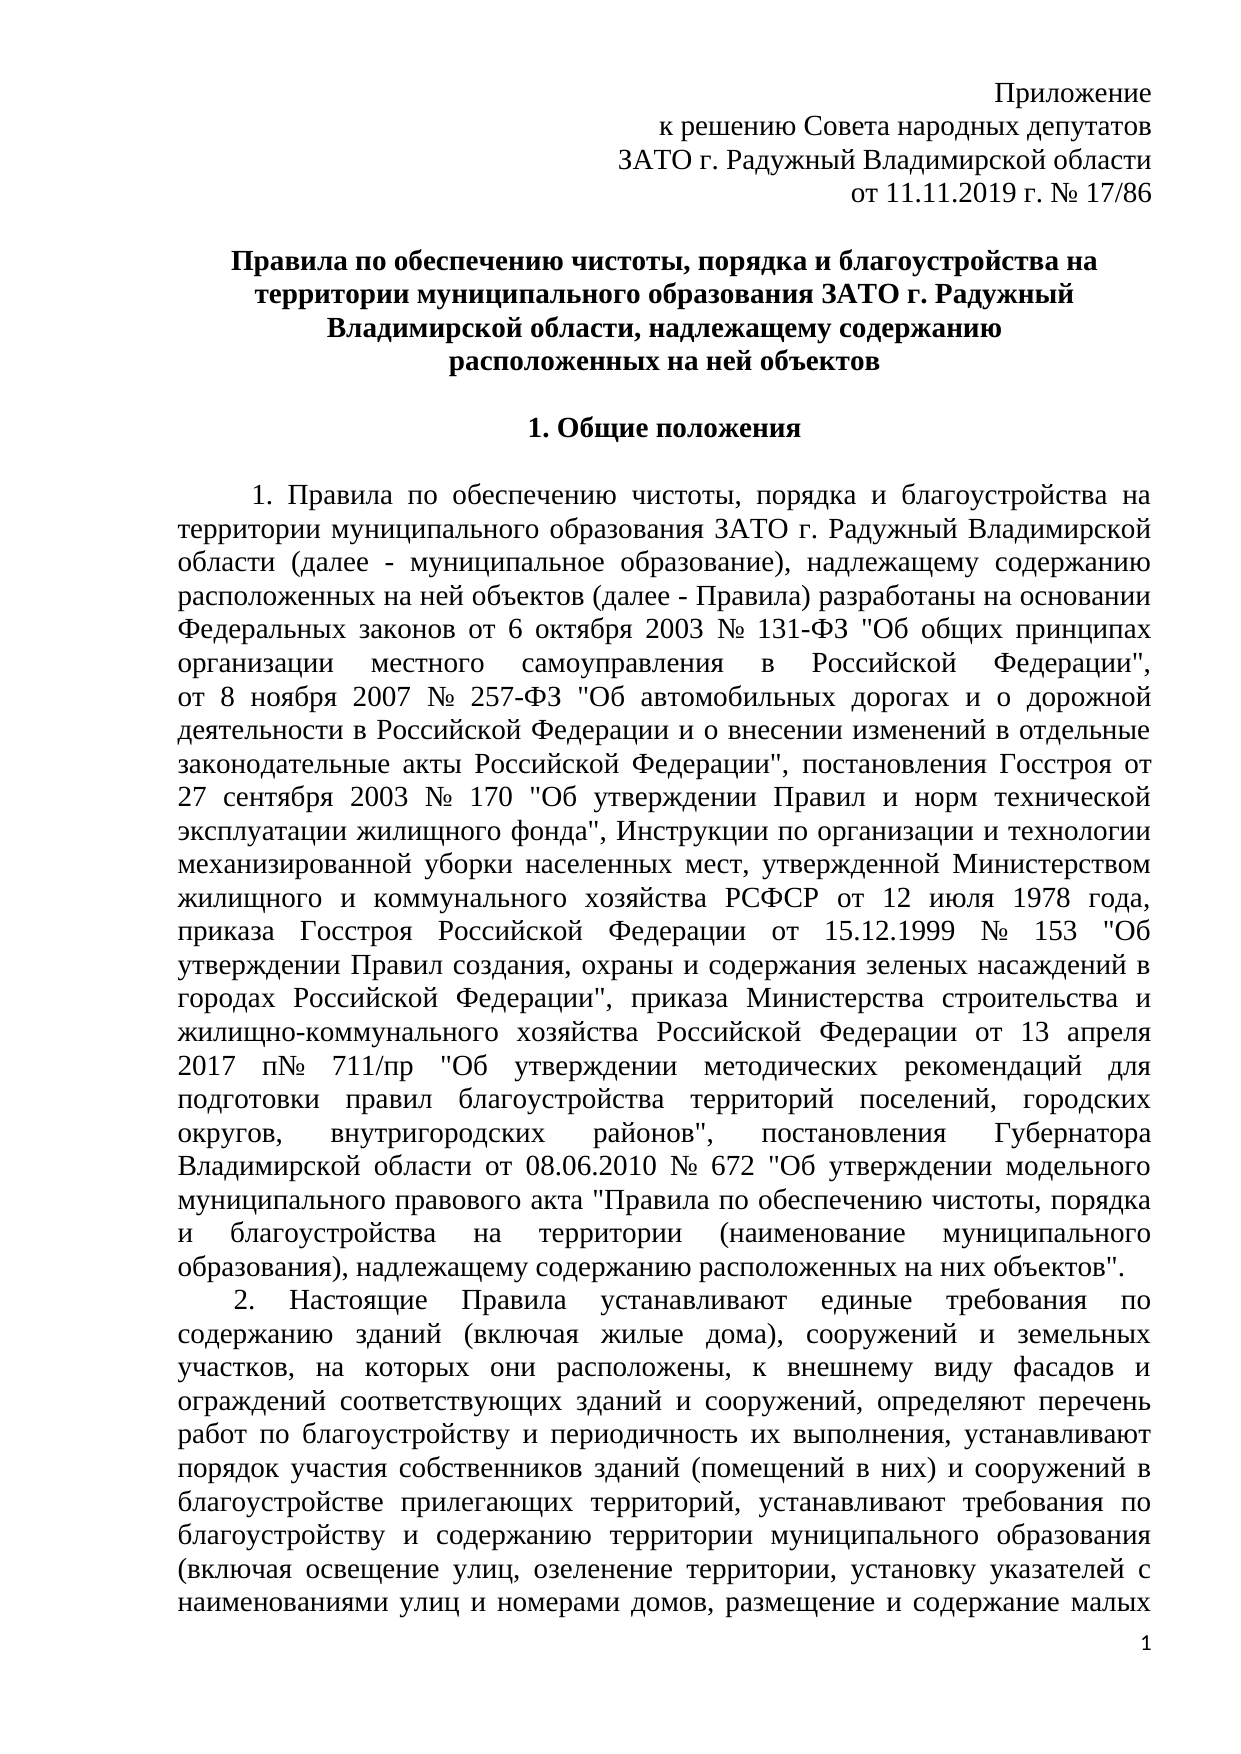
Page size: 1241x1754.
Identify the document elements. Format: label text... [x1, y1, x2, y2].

text ЗАТО г. Радужный Владимирской области [177, 142, 1152, 176]
title Правила по обеспечению чистоты, порядка и благоустройства на территории муниципального образования ЗАТО г. Радужный Владимирской области, надлежащему содержанию [177, 243, 1152, 343]
text от 11.11.2019 г. № 17/86 [177, 176, 1152, 209]
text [177, 1282, 1152, 1618]
text Приложение [177, 75, 1152, 108]
title расположенных на ней объектов [177, 343, 1152, 377]
title 1. Общие положения [177, 410, 1152, 444]
text к решению Совета народных депутатов [177, 108, 1152, 142]
text 1. Правила по обеспечению чистоты, порядка и благоустройства на территории муниципального образования ЗАТО г. Радужный Владимирской области (далее - муниципальное образование), надлежащему содержанию расположенных на ней объектов (далее - Правила) разработаны на основании Федеральных законов от 6 октября 2003 № 131-ФЗ "Об общих принципах организации местного самоуправления в Российской Федерации", от 8 ноября 2007 № 257-ФЗ "Об автомобильных дорогах и о дорожной деятельности в Российской Федерации и о внесении изменений в отдельные законодательные акты Российской Федерации", постановления Госстроя от 27 сентября 2003 № 170 "Об утверждении Правил и норм технической эксплуатации жилищного фонда", Инструкции по организации и технологии механизированной уборки населенных мест, утвержденной Министерством жилищного и коммунального хозяйства РСФСР от 12 июля 1978 года, приказа Госстроя Российской Федерации от 15.12.1999 № 153 "Об утверждении Правил создания, охраны и содержания зеленых насаждений в городах Российской Федерации", приказа Министерства строительства и жилищно-коммунального хозяйства Российской Федерации от 13 апреля 2017 п№ 711/пр "Об утверждении методических рекомендаций для подготовки правил благоустройства территорий поселений, городских округов, внутригородских районов", постановления Губернатора Владимирской области от 08.06.2010 № 672 "Об утверждении модельного муниципального правового акта "Правила по обеспечению чистоты, порядка и благоустройства на территории (наименование муниципального образования), надлежащему содержанию расположенных на них объектов". [177, 477, 1152, 1282]
